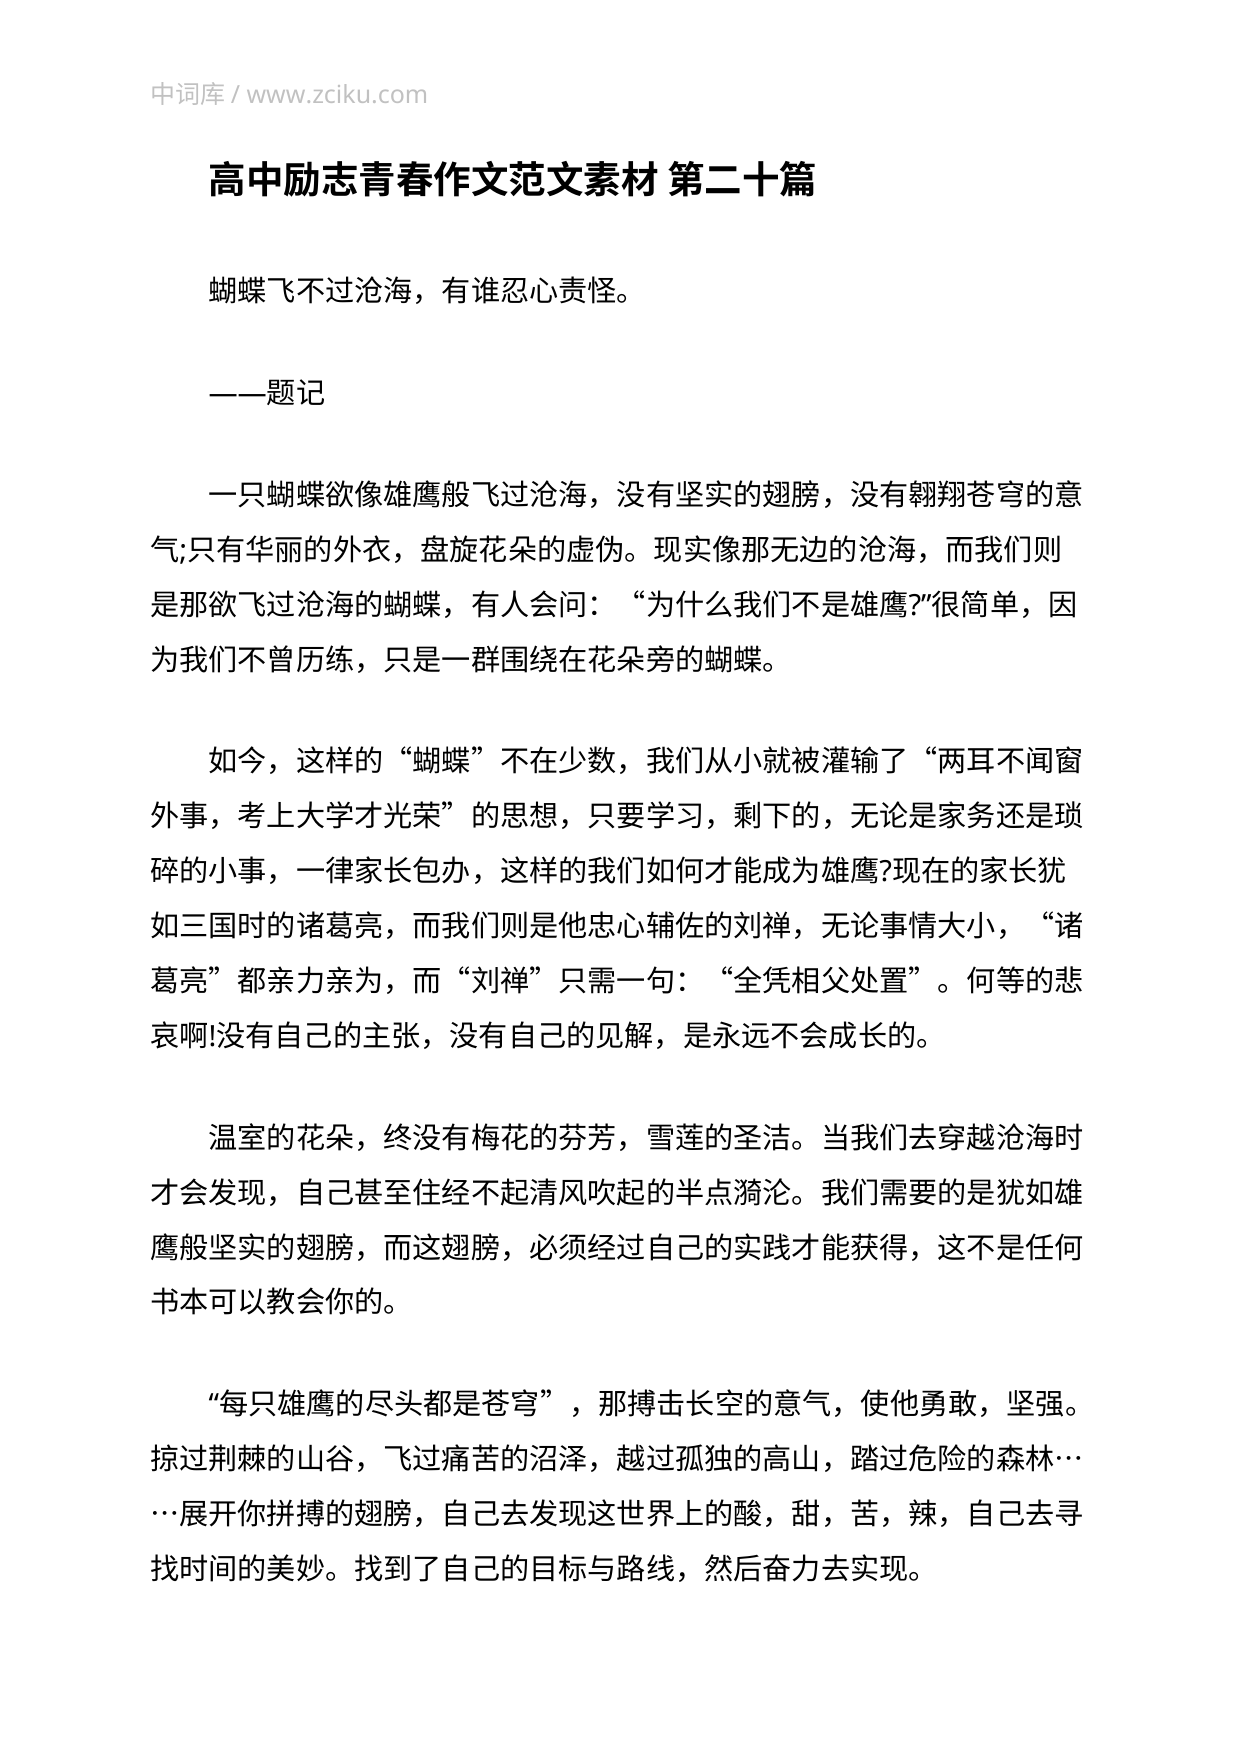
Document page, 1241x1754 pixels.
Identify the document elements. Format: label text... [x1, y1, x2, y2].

text 温室的花朵，终没有梅花的芬芳，雪莲的圣洁。当我们去穿越沧海时才会发现，自己甚至住经不起清风吹起的半点漪沦。我们需要的是犹如雄鹰般坚实的翅膀，而这翅膀，必须经过自己的实践才能获得，这不是任何书本可以教会你的。 [150, 1114, 1090, 1321]
text “每只雄鹰的尽头都是苍穹”，那搏击长空的意气，使他勇敢，坚强。掠过荆棘的山谷，飞过痛苦的沼泽，越过孤独的高山，踏过危险的森林……展开你拼搏的翅膀，自己去发现这世界上的酸，甜，苦，辣，自己去寻找时间的美妙。找到了自己的目标与路线，然后奋力去实现。 [150, 1381, 1090, 1588]
text ——题记 [150, 369, 1090, 412]
text 蝴蝶飞不过沧海，有谁忍心责怪。 [150, 267, 1090, 310]
text 一只蝴蝶欲像雄鹰般飞过沧海，没有坚实的翅膀，没有翱翔苍穹的意气;只有华丽的外衣，盘旋花朵的虚伪。现实像那无边的沧海，而我们则是那欲飞过沧海的蝴蝶，有人会问：“为什么我们不是雄鹰?”很简单，因为我们不曾历练，只是一群围绕在花朵旁的蝴蝶。 [150, 471, 1090, 678]
text 高中励志青春作文范文素材 第二十篇 [150, 150, 1090, 204]
text 如今，这样的“蝴蝶”不在少数，我们从小就被灌输了“两耳不闻窗外事，考上大学才光荣”的思想，只要学习，剩下的，无论是家务还是琐碎的小事，一律家长包办，这样的我们如何才能成为雄鹰?现在的家长犹如三国时的诸葛亮，而我们则是他忠心辅佐的刘禅，无论事情大小，“诸葛亮”都亲力亲为，而“刘禅”只需一句：“全凭相父处置”。何等的悲哀啊!没有自己的主张，没有自己的见解，是永远不会成长的。 [150, 738, 1090, 1055]
